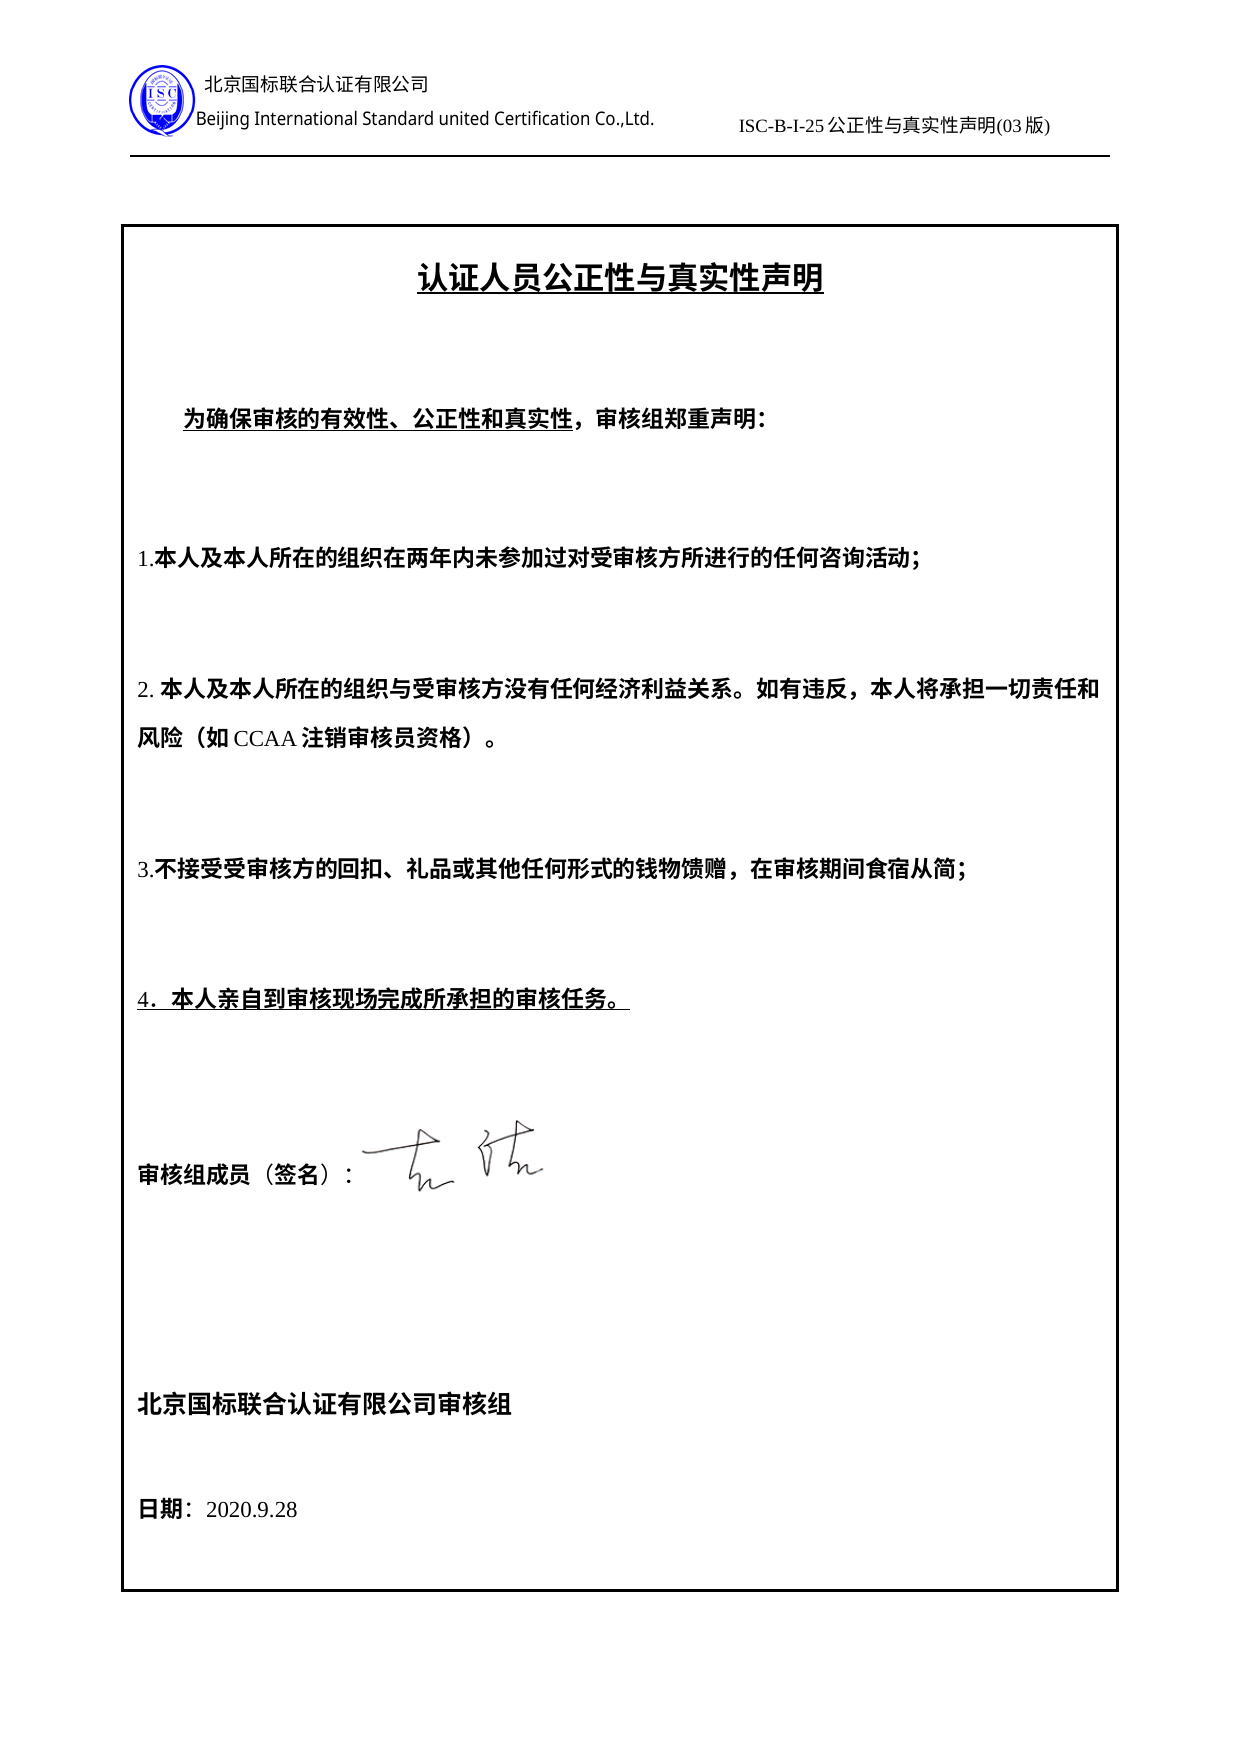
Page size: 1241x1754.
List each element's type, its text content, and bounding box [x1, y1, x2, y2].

picture [353, 1106, 553, 1202]
table_header 认证人员公正性与真实性声明 为确保审核的有效性、公正性和真实性，审核组郑重声明： 1.本人及本人所在的组织在两年内未参加过对受审核方所进行的任何咨询活动； 2. 本人及本人所在的组织与受审核方没有任何经济利益关系。如有违反，本人将承担一切责任和风险（如CCAA注销审核员资格）。 3.不接受受审核方的回扣、礼品或其他任何形式的钱物馈赠，在审核期间食宿从简； 4．本人亲自到审核现场完成所承担的审核任务。 审核组成员（签名）： 北京国标联合认证有限公司审核组 日期：2020.9.28 [124, 227, 1116, 1589]
picture [129, 65, 198, 137]
